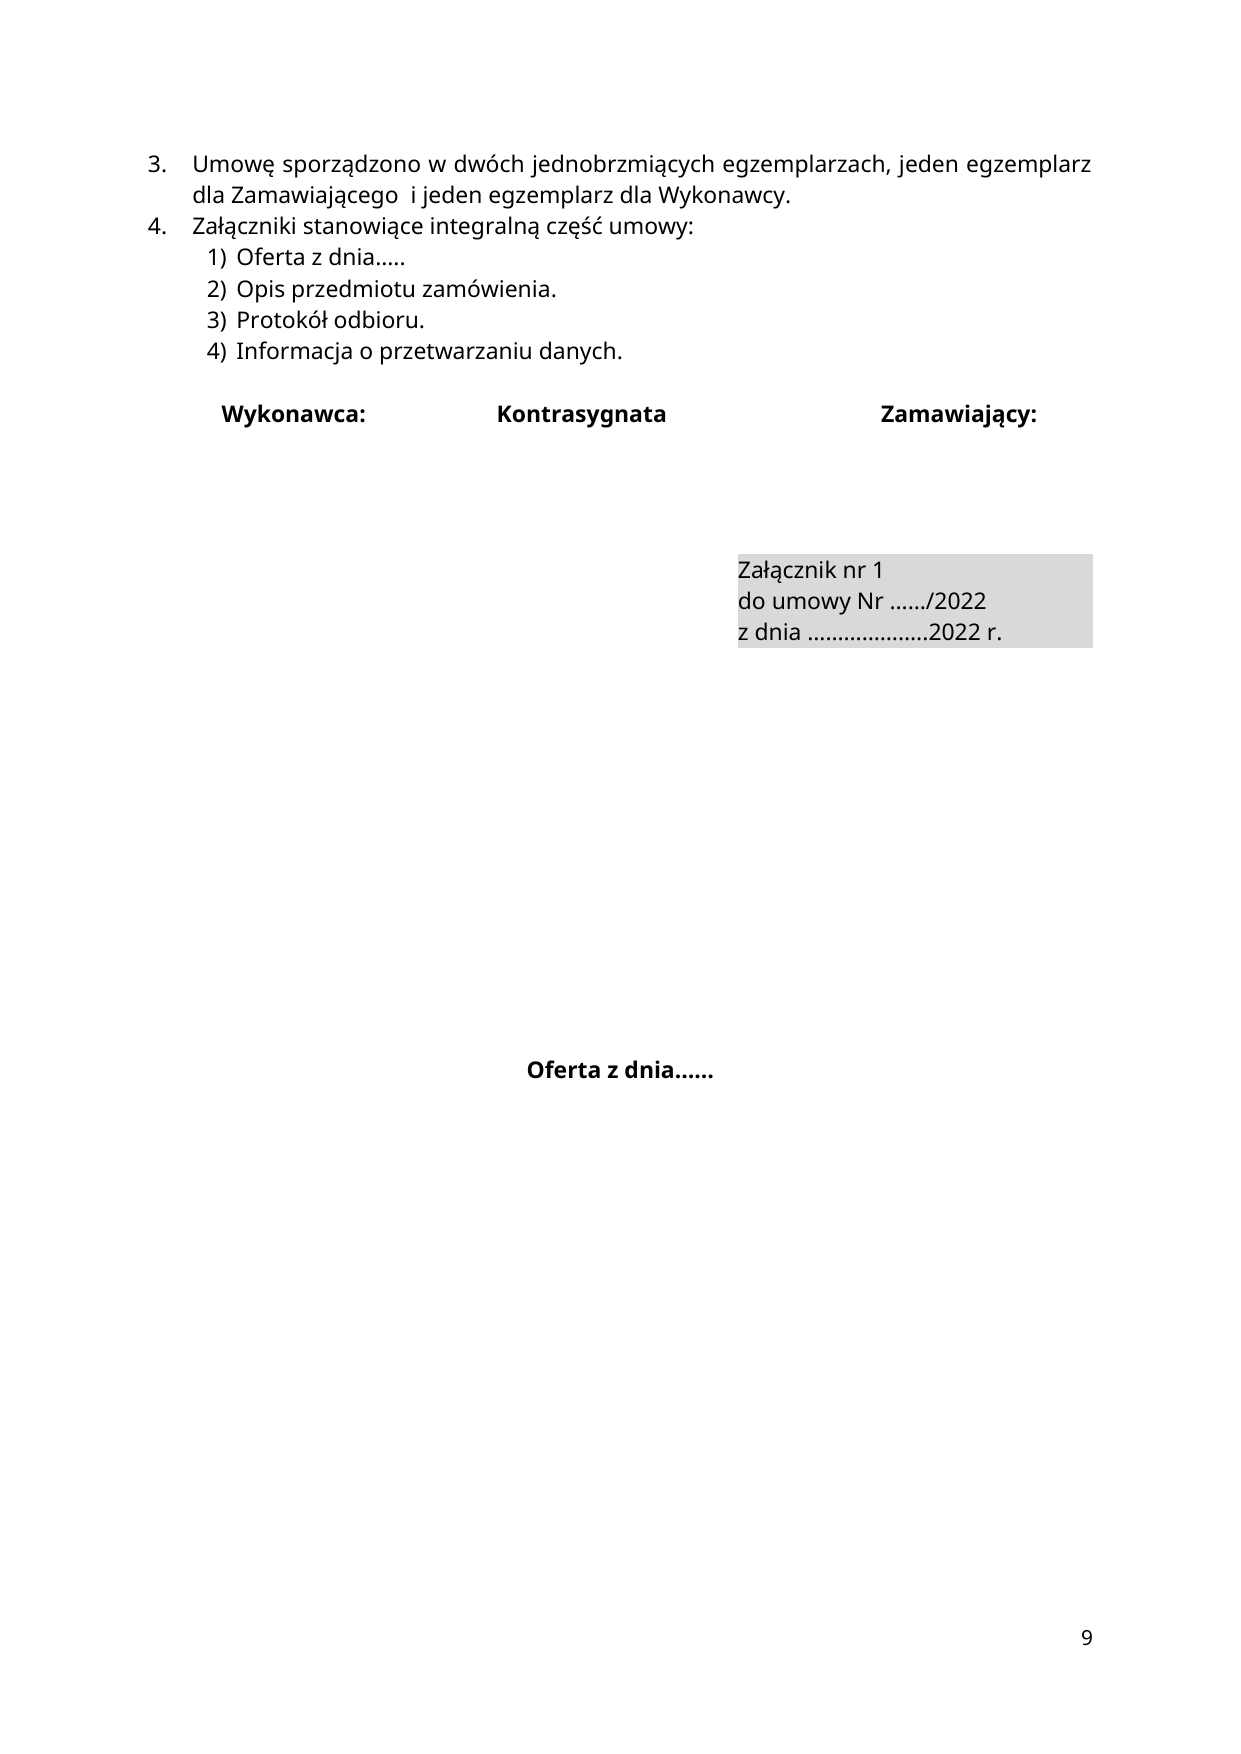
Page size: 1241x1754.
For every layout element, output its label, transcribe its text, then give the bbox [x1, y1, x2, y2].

text Oferta z dnia…… [148, 1054, 1093, 1085]
list Opis przedmiotu zamówienia. [207, 273, 1093, 304]
list Oferta z dnia….. [207, 241, 1093, 273]
text z dnia ………………..2022 r. [738, 616, 1093, 648]
text Załącznik nr 1 do umowy Nr ……/2022 [738, 554, 1093, 616]
list Załączniki stanowiące integralną część umowy: [148, 210, 1093, 241]
list Informacja o przetwarzaniu danych. [207, 335, 1093, 366]
list Umowę sporządzono w dwóch jednobrzmiących egzemplarzach, jeden egzemplarz dla Zamawiającego i jeden egzemplarz dla Wykonawcy. [148, 148, 1093, 210]
list Protokół odbioru. [207, 304, 1093, 335]
text Wykonawca: Kontrasygnata Zamawiający: [148, 398, 1093, 429]
